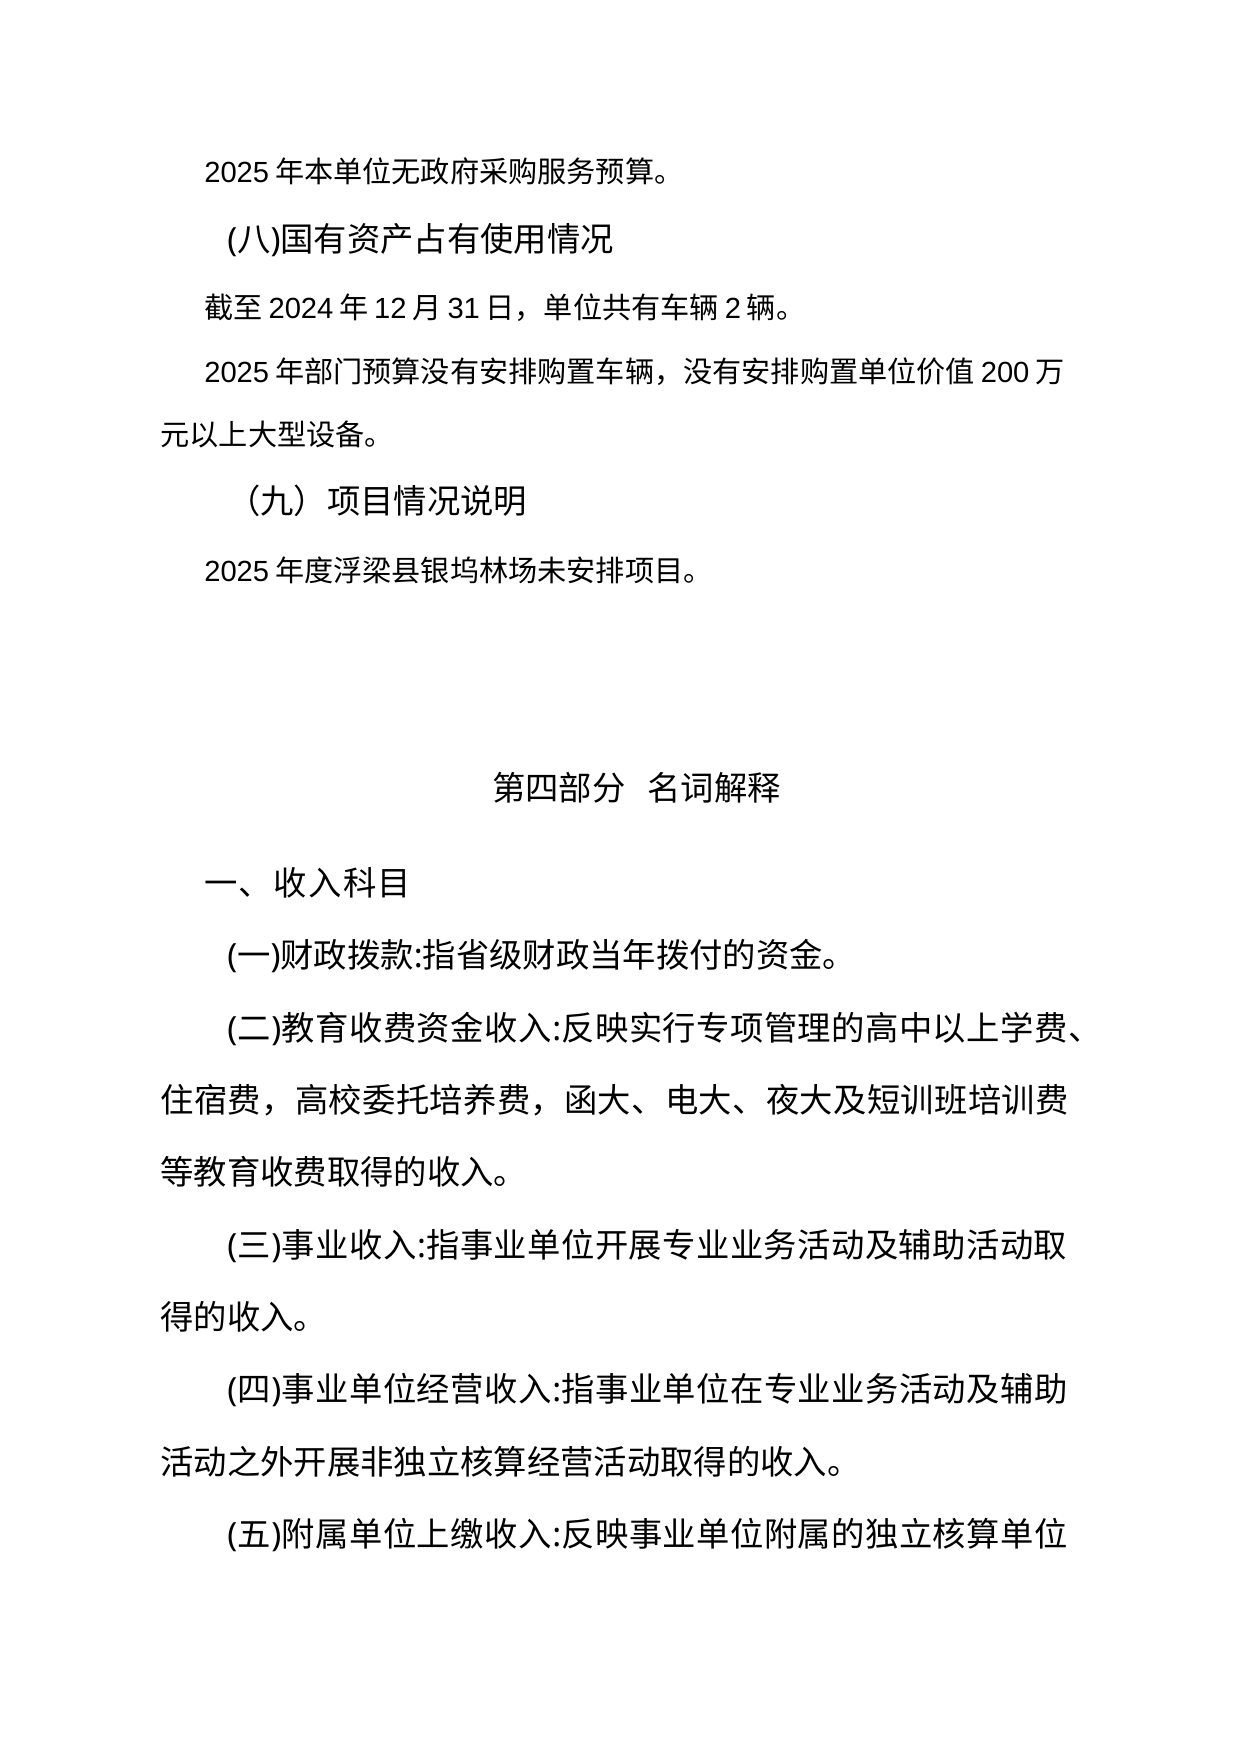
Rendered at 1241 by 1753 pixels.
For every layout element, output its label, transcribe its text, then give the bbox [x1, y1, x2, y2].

text (三)事业收入:指事业单位开展专业业务活动及辅助活动取得的收入。 [160, 1218, 1069, 1339]
list 项目情况说明 [160, 475, 1069, 523]
text (二)教育收费资金收入:反映实行专项管理的高中以上学费、住宿费，高校委托培养费，函大、电大、夜大及短训班培训费等教育收费取得的收入。 [160, 1001, 1069, 1194]
text 第四部分 名词解释 [160, 762, 1069, 810]
text 截至2024年12月31日，单位共有车辆2辆。 [160, 285, 1069, 327]
text 2025年部门预算没有安排购置车辆，没有安排购置单位价值200万元以上大型设备。 [160, 348, 1069, 454]
text 2025年本单位无政府采购服务预算。 [160, 149, 1069, 191]
text 2025年度浮梁县银坞林场未安排项目。 [160, 547, 1069, 590]
text (四)事业单位经营收入:指事业单位在专业业务活动及辅助活动之外开展非独立核算经营活动取得的收入。 [160, 1363, 1069, 1484]
text (一)财政拨款:指省级财政当年拨付的资金。 [160, 929, 1069, 977]
text 一、收入科目 [160, 856, 1069, 905]
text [160, 1508, 1069, 1556]
text (八)国有资产占有使用情况 [160, 212, 1069, 261]
